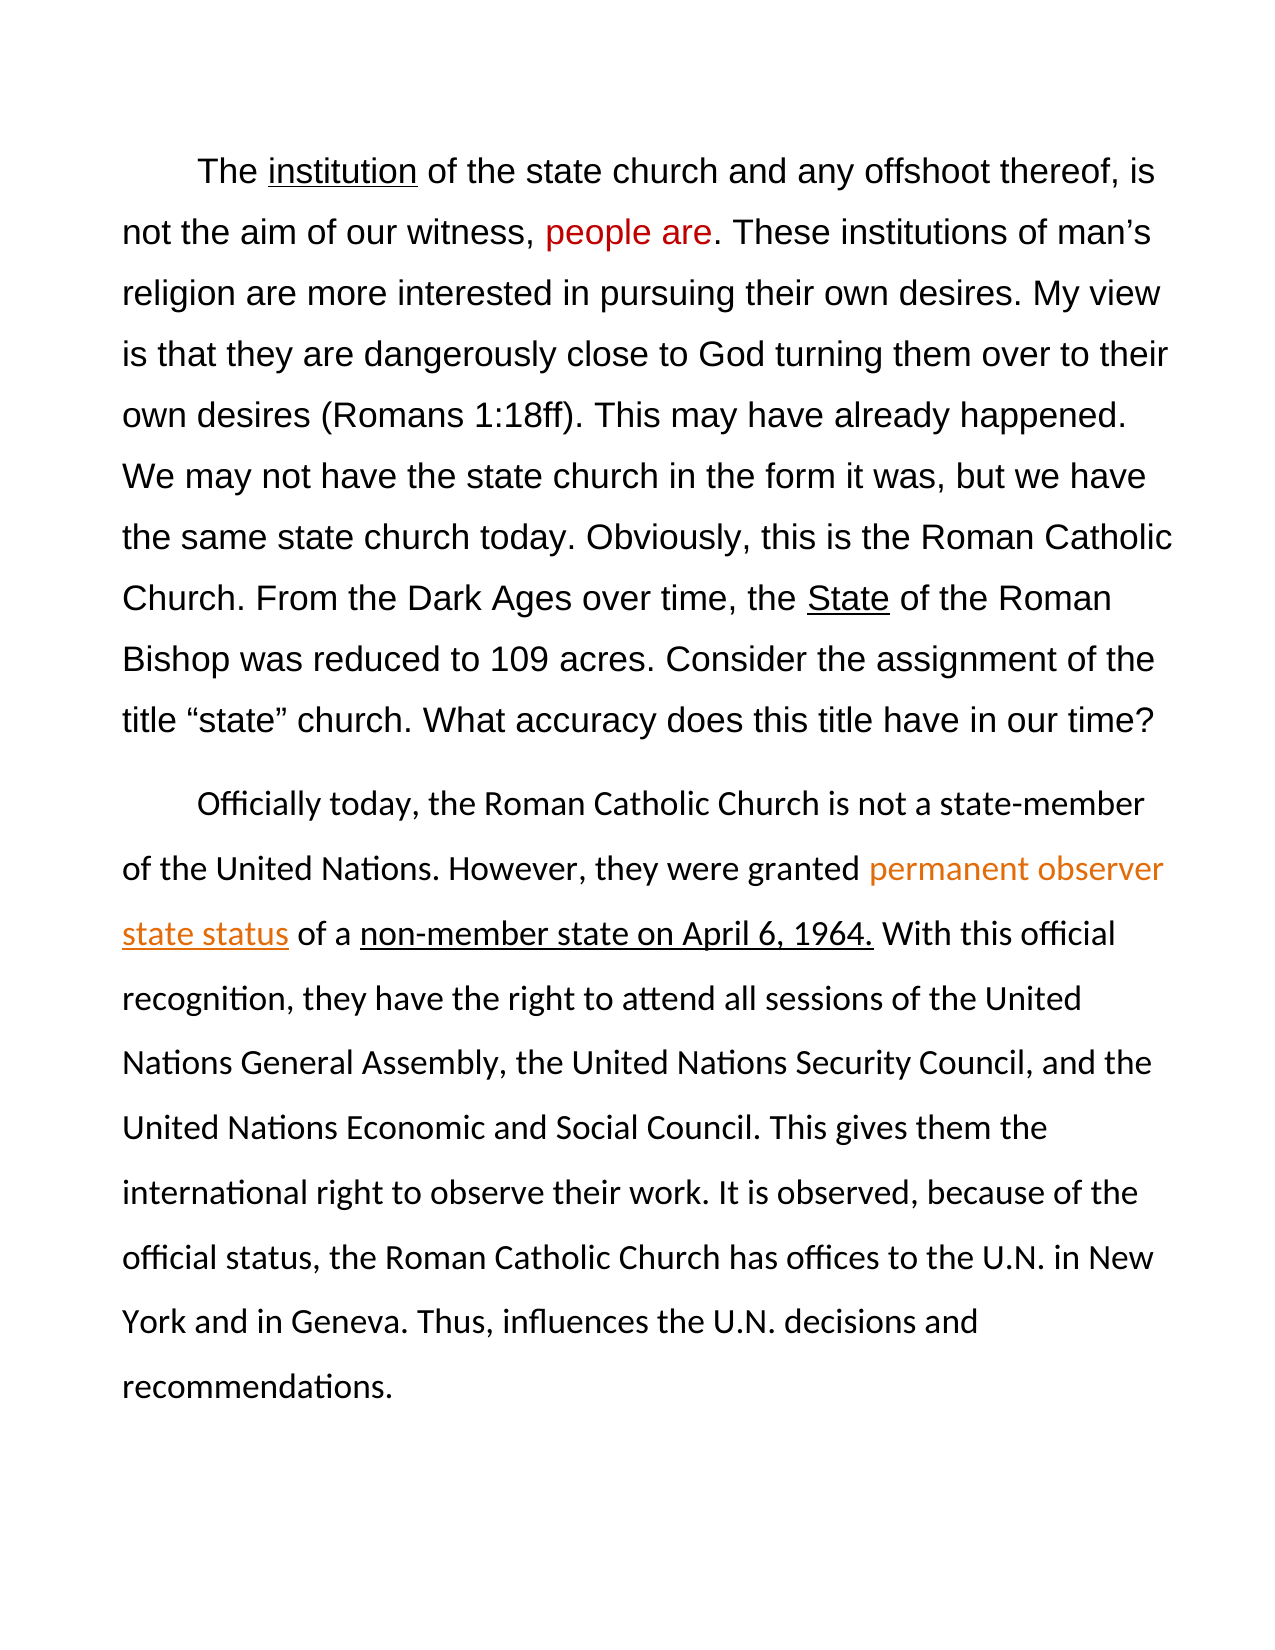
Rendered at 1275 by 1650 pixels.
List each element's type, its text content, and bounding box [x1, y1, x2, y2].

text The institution of the state church and any offshoot thereof, is not the aim of our witness, people are. These institutions of man’s religion are more interested in pursuing their own desires. My view is that they are dangerously close to God turning them over to their own desires (Romans 1:18ff). This may have already happened. We may not have the state church in the form it was, but we have the same state church today. Obviously, this is the Roman Catholic Church. From the Dark Ages over time, the State of the Roman Bishop was reduced to 109 acres. Consider the assignment of the title “state” church. What accuracy does this title have in our time? [122, 150, 1181, 740]
text Officially today, the Roman Catholic Church is not a state-member of the United Nations. However, they were granted permanent observer state status of a non-member state on April 6, 1964. With this official recognition, they have the right to attend all sessions of the United Nations General Assembly, the United Nations Security Council, and the United Nations Economic and Social Council. This gives them the international right to observe their work. It is observed, because of the official status, the Roman Catholic Church has offices to the U.N. in New York and in Geneva. Thus, influences the U.N. decisions and recommendations. [122, 781, 1181, 1408]
